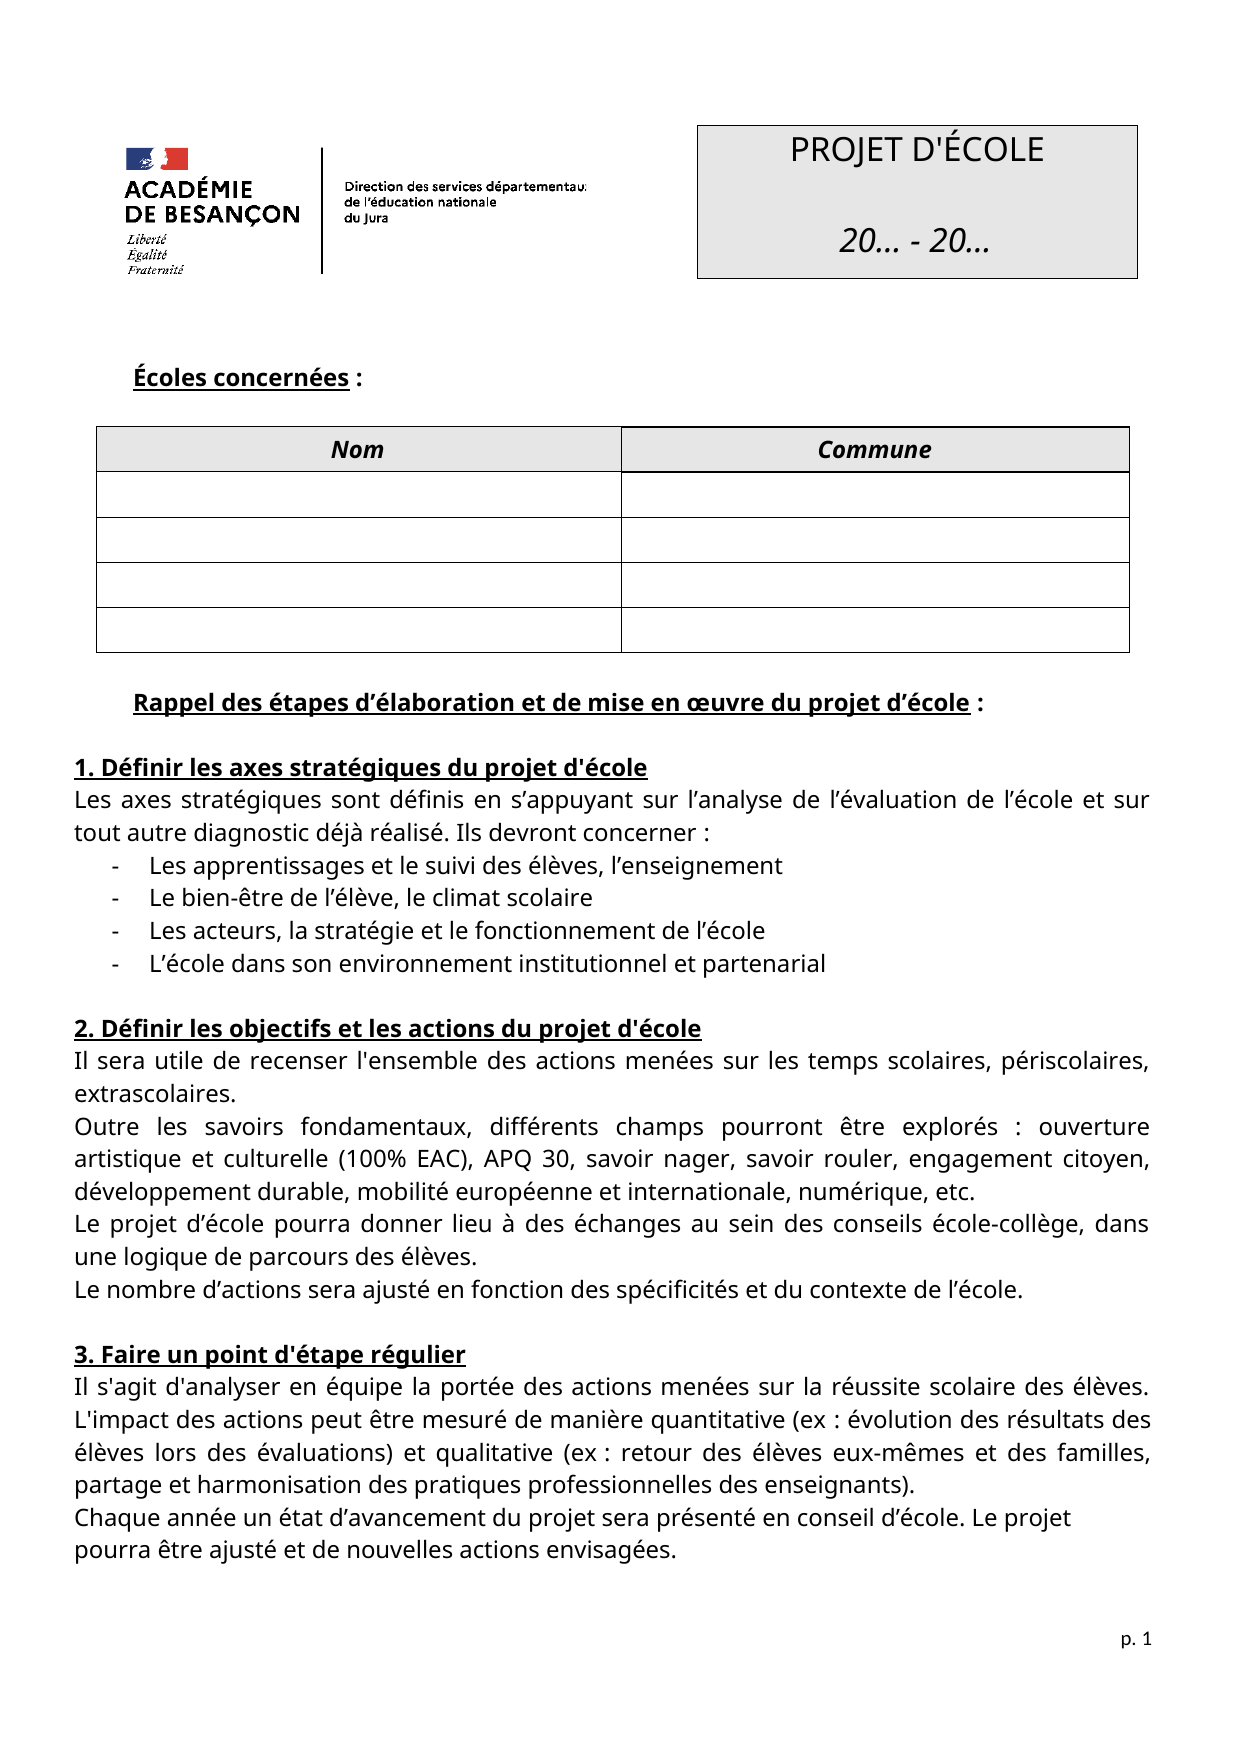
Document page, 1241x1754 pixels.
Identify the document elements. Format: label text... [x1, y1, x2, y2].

text 2. Définir les objectifs et les actions du projet d'école [74, 1012, 1152, 1044]
table_cell [97, 608, 621, 652]
text 3. Faire un point d'étape régulier [74, 1338, 1152, 1370]
text Rappel des étapes d’élaboration et de mise en œuvre du projet d’école : [133, 686, 1152, 718]
table_cell [622, 608, 1129, 652]
text Le projet d’école pourra donner lieu à des échanges au sein des conseils école-collège, dans une logique de parcours des élèves. [74, 1207, 1152, 1272]
list L’école dans son environnement institutionnel et partenarial [111, 946, 1152, 979]
list Les acteurs, la stratégie et le fonctionnement de l’école [111, 914, 1152, 946]
text Il sera utile de recenser l'ensemble des actions menées sur les temps scolaires, périscolaires, extrascolaires. [74, 1044, 1152, 1109]
list Les apprentissages et le suivi des élèves, l’enseignement [111, 848, 1152, 881]
table_cell [622, 563, 1129, 607]
text Outre les savoirs fondamentaux, différents champs pourront être explorés : ouverture artistique et culturelle (100% EAC), APQ 30, savoir nager, savoir rouler, engagement citoyen, développement durable, mobilité européenne et internationale, numérique, etc. [74, 1109, 1152, 1207]
table_header Commune [622, 428, 1129, 471]
text Les axes stratégiques sont définis en s’appuyant sur l’analyse de l’évaluation de l’école et sur tout autre diagnostic déjà réalisé. Ils devront concerner : [74, 783, 1152, 848]
text Écoles concernées : [133, 361, 1152, 394]
text 1. Définir les axes stratégiques du projet d'école [74, 751, 1152, 783]
table_cell [97, 563, 621, 607]
table_header Nom [97, 427, 621, 471]
text Chaque année un état d’avancement du projet sera présenté en conseil d’école. Le projet pourra être ajusté et de nouvelles actions envisagées. [74, 1501, 1152, 1566]
table_cell [622, 518, 1129, 562]
text Il s'agit d'analyser en équipe la portée des actions menées sur la réussite scolaire des élèves. L'impact des actions peut être mesuré de manière quantitative (ex : évolution des résultats des élèves lors des évaluations) et qualitative (ex : retour des élèves eux-mêmes et des familles, partage et harmonisation des pratiques professionnelles des enseignants). [74, 1370, 1152, 1501]
table_cell [97, 518, 621, 562]
table_cell [622, 473, 1129, 517]
table_cell [97, 472, 621, 517]
text Le nombre d’actions sera ajusté en fonction des spécificités et du contexte de l’école. [74, 1272, 1152, 1305]
list Le bien-être de l’élève, le climat scolaire [111, 881, 1152, 914]
